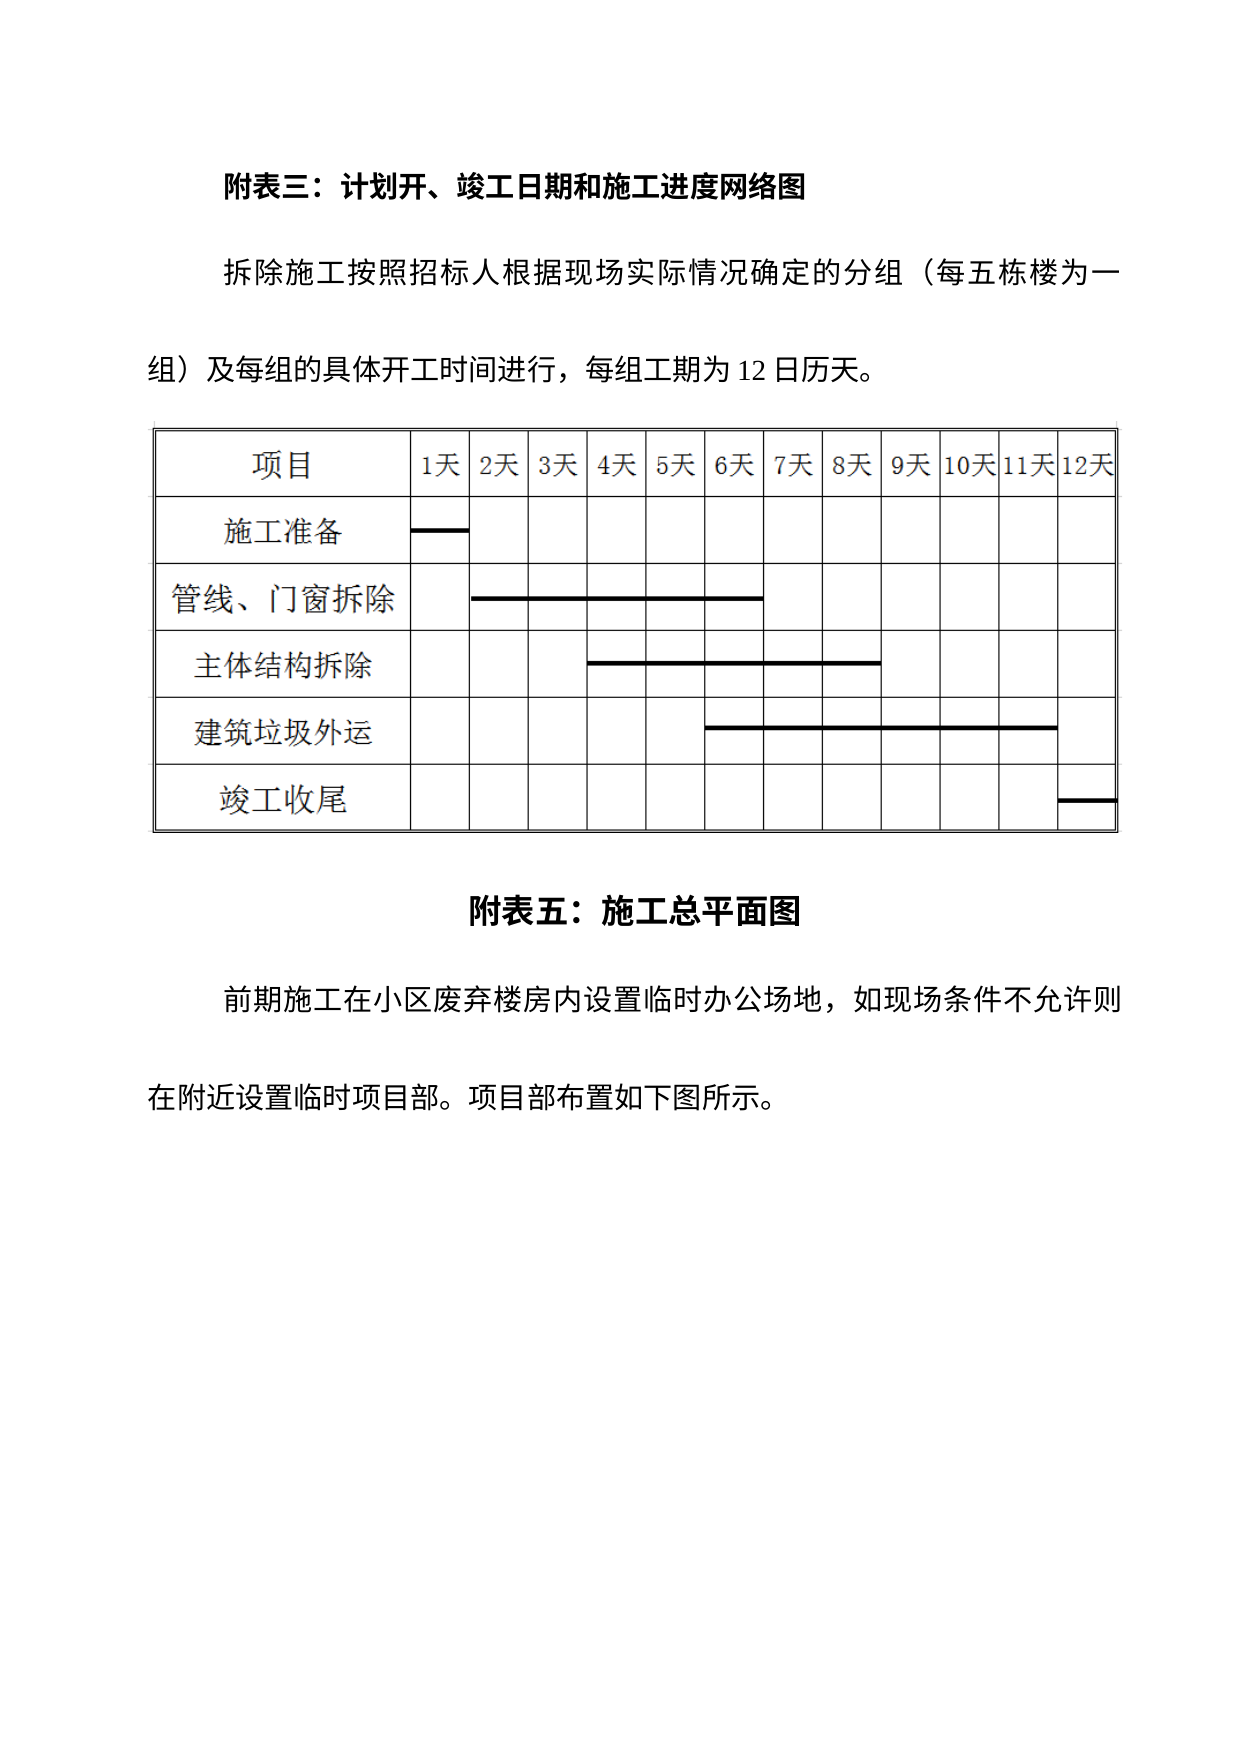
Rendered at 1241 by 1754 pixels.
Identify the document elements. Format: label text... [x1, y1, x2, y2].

text 附表三：计划开、竣工日期和施工进度网络图 [148, 152, 1122, 217]
text 前期施工在小区废弃楼房内设置临时办公场地，如现场条件不允许则在附近设置临时项目部。项目部布置如下图所示。 [148, 966, 1122, 1128]
text 拆除施工按照招标人根据现场实际情况确定的分组（每五栋楼为一组）及每组的具体开工时间进行，每组工期为12日历天。 [148, 238, 1122, 400]
text 附表五：施工总平面图 [148, 833, 1122, 942]
picture [147, 421, 1123, 833]
